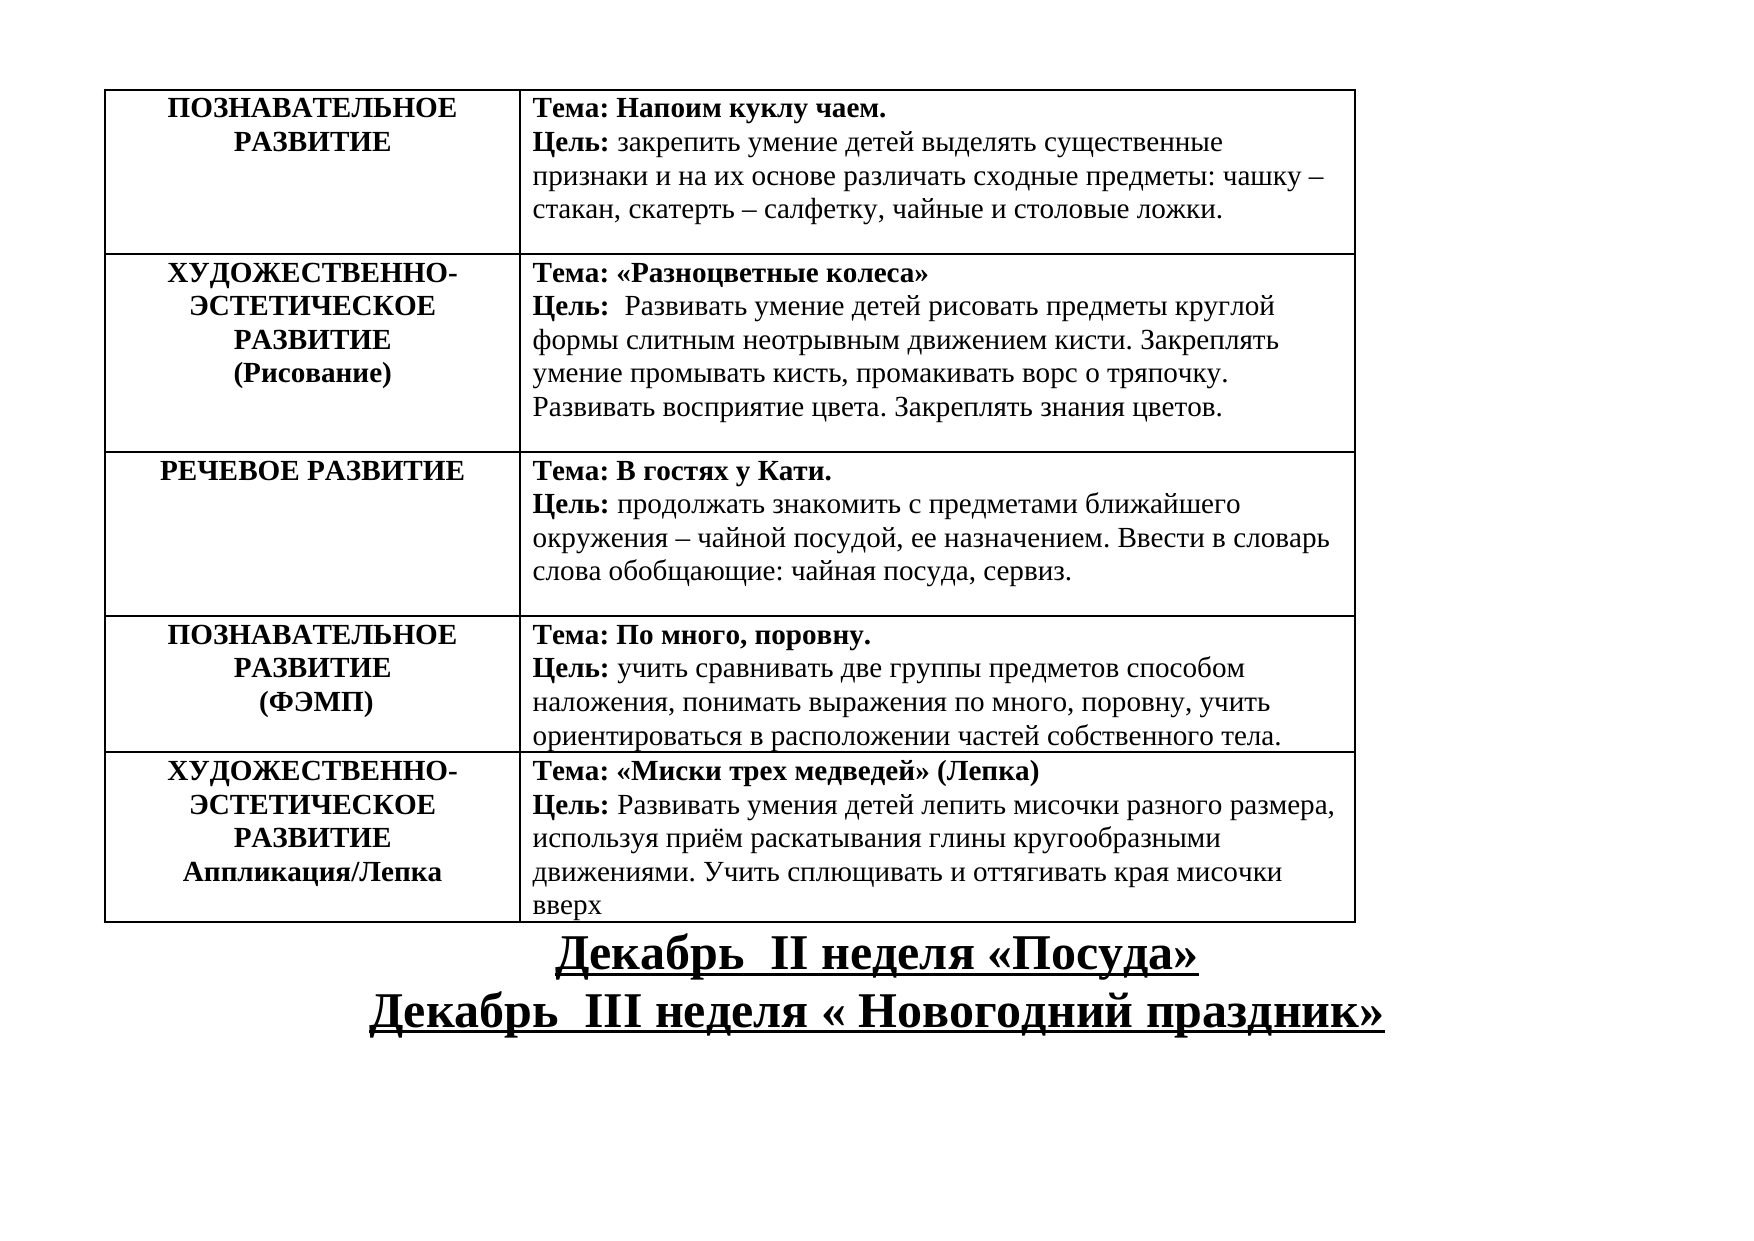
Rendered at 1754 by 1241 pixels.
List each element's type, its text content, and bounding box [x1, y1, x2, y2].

table_cell ПОЗНАВАТЕЛЬНОЕ РАЗВИТИЕ (ФЭМП) [106, 617, 519, 751]
table_cell ПОЗНАВАТЕЛЬНОЕ РАЗВИТИЕ [106, 91, 519, 253]
text Декабрь II неделя «Посуда» [118, 923, 1636, 981]
table_cell РЕЧЕВОЕ РАЗВИТИЕ [106, 453, 519, 615]
table_cell Тема: «Миски трех медведей» (Лепка) Цель: Развивать умения детей лепить мисочки разного размера, используя приём раскатывания глины кругообразными движениями. Учить сплющивать и оттягивать края мисочки вверх [521, 753, 1354, 921]
table_cell Тема: «Разноцветные колеса» Цель: Развивать умение детей рисовать предметы круглой формы слитным неотрывным движением кисти. Закреплять умение промывать кисть, промакивать ворс о тряпочку. Развивать восприятие цвета. Закреплять знания цветов. [521, 255, 1354, 451]
table_cell Тема: По много, поровну. Цель: учить сравнивать две группы предметов способом наложения, понимать выражения по много, поровну, учить ориентироваться в расположении частей собственного тела. [521, 617, 1354, 751]
table_cell ХУДОЖЕСТВЕННО- ЭСТЕТИЧЕСКОЕ РАЗВИТИЕ (Рисование) [106, 255, 519, 451]
text Декабрь III неделя « Новогодний праздник» [118, 981, 1636, 1038]
table_cell ХУДОЖЕСТВЕННО- ЭСТЕТИЧЕСКОЕ РАЗВИТИЕ Аппликация/Лепка [106, 753, 519, 921]
table_cell Тема: Напоим куклу чаем. Цель: закрепить умение детей выделять существенные признаки и на их основе различать сходные предметы: чашку – стакан, скатерть – салфетку, чайные и столовые ложки. [521, 91, 1354, 253]
table_cell Тема: В гостях у Кати. Цель: продолжать знакомить с предметами ближайшего окружения – чайной посудой, ее назначением. Ввести в словарь слова обобщающие: чайная посуда, сервиз. [521, 453, 1354, 615]
